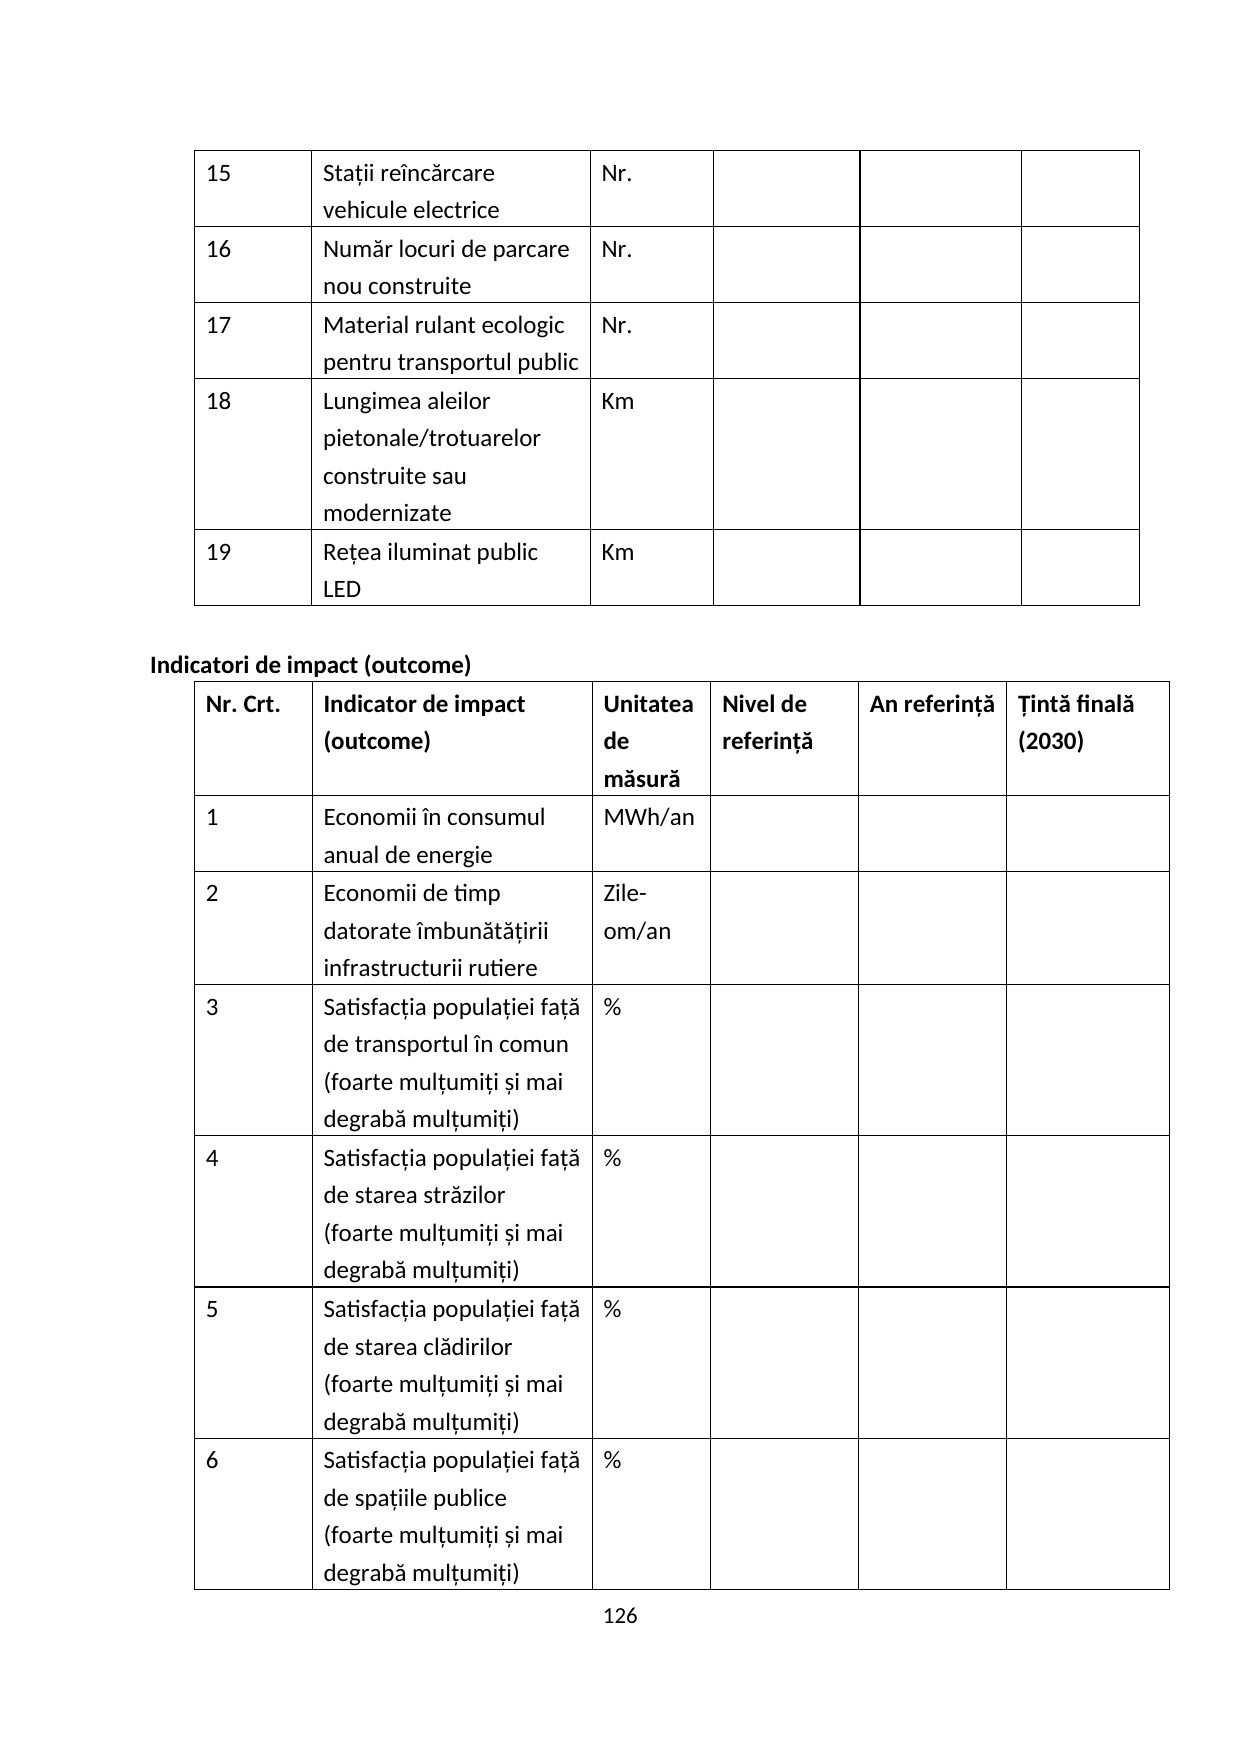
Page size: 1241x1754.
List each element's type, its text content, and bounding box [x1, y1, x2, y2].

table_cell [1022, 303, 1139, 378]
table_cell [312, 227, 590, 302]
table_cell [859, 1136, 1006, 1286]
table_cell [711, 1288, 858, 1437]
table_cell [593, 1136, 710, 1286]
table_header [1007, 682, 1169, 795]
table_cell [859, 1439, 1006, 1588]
text Indicatori de impact (outcome) [150, 644, 1064, 681]
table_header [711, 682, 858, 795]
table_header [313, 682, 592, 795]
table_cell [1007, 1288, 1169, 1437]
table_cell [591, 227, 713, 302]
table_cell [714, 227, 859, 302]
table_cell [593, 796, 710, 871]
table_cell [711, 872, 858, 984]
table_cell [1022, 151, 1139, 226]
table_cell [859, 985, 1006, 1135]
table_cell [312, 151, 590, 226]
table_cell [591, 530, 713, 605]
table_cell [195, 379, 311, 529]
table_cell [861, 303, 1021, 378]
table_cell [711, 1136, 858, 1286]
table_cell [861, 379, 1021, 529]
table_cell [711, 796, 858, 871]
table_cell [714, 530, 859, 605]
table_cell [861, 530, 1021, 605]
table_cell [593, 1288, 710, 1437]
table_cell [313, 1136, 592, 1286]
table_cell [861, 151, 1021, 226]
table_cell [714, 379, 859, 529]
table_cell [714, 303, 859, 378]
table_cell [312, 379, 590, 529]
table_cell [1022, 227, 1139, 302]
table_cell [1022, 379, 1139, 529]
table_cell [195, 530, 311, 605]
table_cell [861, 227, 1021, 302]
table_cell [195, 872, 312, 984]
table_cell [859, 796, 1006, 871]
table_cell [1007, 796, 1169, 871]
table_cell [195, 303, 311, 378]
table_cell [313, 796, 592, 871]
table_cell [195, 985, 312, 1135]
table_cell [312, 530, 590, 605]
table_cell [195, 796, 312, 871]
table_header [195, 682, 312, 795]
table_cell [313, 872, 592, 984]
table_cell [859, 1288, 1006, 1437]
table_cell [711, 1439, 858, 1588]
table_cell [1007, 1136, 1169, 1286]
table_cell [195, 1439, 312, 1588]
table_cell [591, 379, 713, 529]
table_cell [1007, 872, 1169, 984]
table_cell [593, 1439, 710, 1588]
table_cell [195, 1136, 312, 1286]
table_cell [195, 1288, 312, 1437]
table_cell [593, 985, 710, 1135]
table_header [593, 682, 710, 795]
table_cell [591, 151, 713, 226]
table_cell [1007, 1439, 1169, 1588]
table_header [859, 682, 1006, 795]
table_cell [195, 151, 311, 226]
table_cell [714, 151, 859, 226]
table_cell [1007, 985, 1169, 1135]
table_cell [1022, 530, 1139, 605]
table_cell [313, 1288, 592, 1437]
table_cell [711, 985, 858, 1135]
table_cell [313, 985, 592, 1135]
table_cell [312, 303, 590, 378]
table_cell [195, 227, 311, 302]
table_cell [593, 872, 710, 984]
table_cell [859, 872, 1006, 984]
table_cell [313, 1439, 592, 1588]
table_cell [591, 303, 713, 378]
